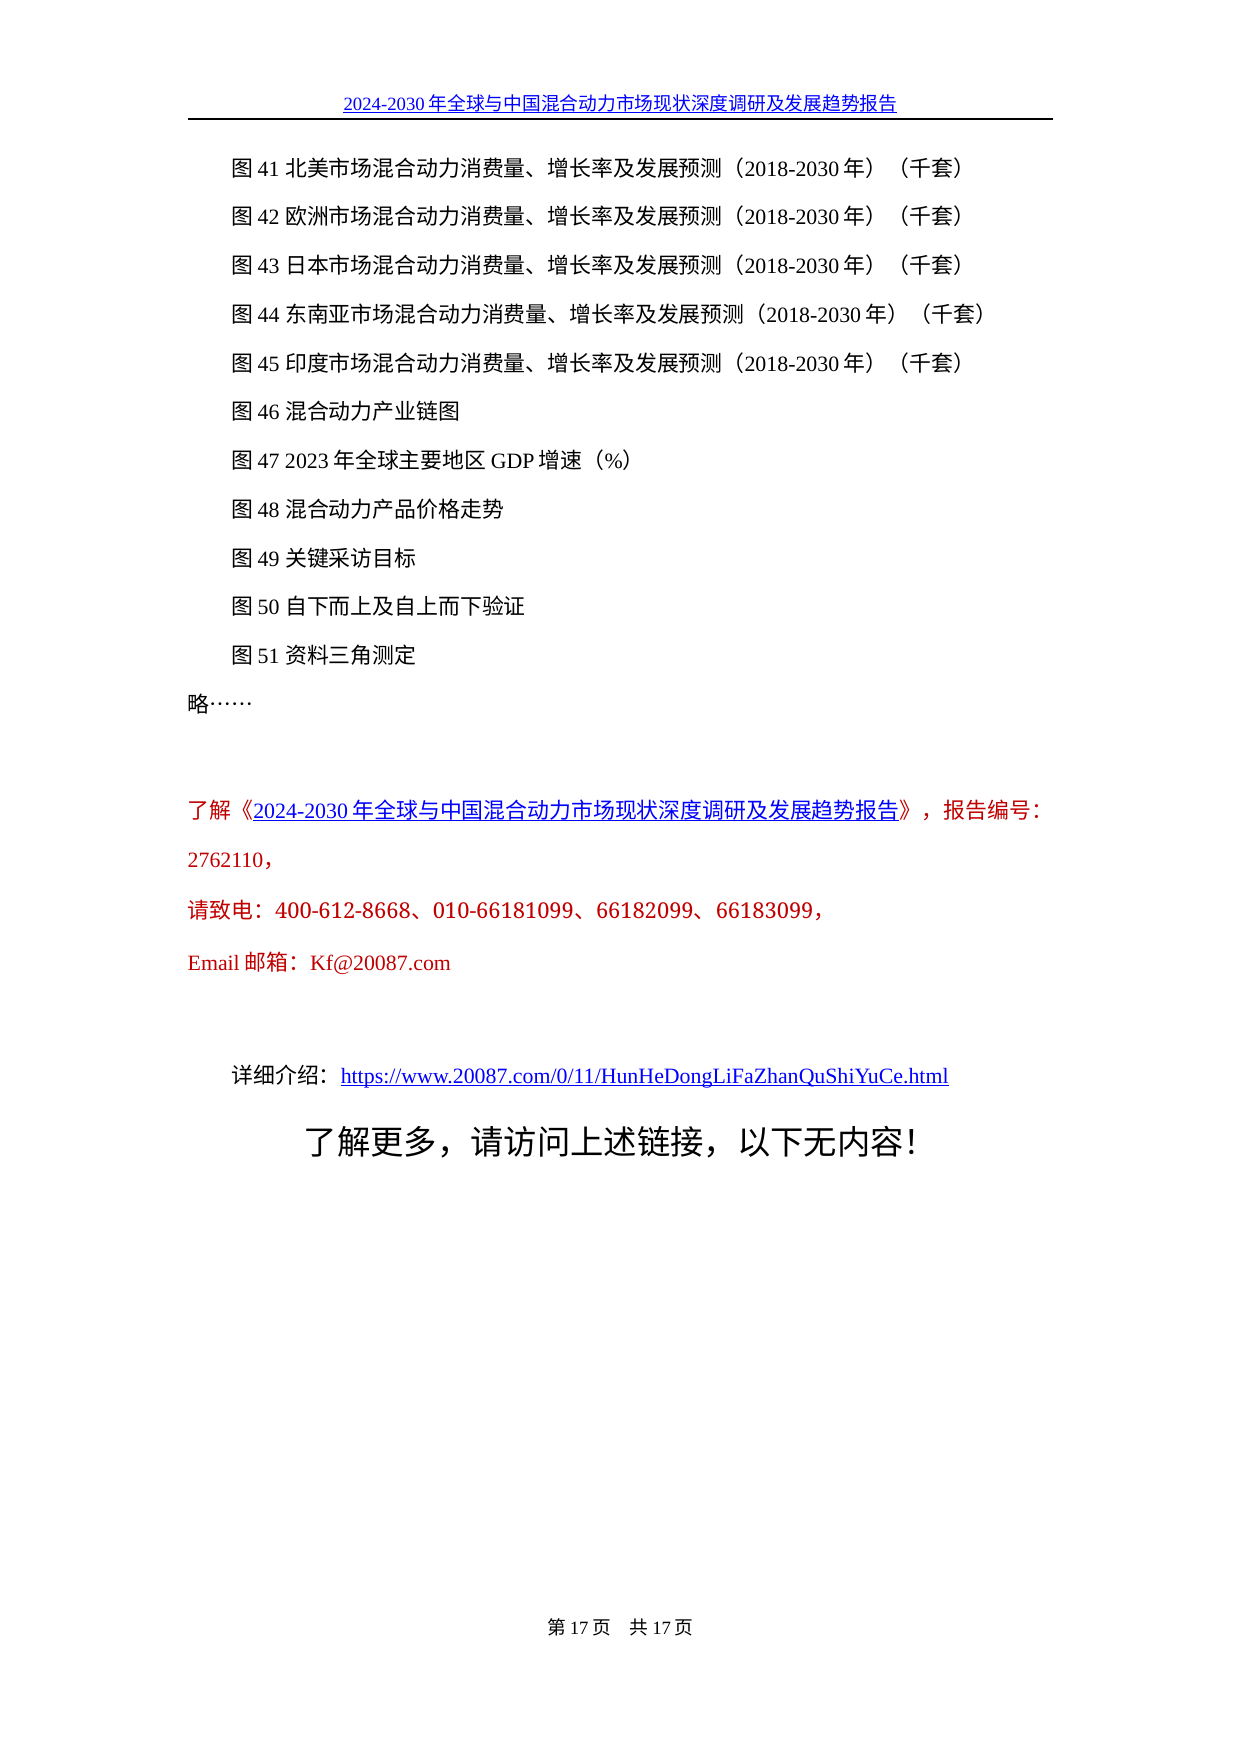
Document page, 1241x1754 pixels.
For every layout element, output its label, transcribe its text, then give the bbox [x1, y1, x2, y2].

text 了解《2024-2030年全球与中国混合动力市场现状深度调研及发展趋势报告》，报告编号：2762110， [187, 793, 1053, 874]
title 了解更多，请访问上述链接，以下无内容！ [187, 1108, 1053, 1173]
text 详细介绍：https://www.20087.com/0/11/HunHeDongLiFaZhanQuShiYuCe.html [187, 1058, 1053, 1090]
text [187, 150, 1053, 719]
text 请致电：400-612-8668、010-66181099、66182099、66183099， [187, 893, 1053, 926]
text Email邮箱：Kf@20087.com [187, 945, 1053, 977]
